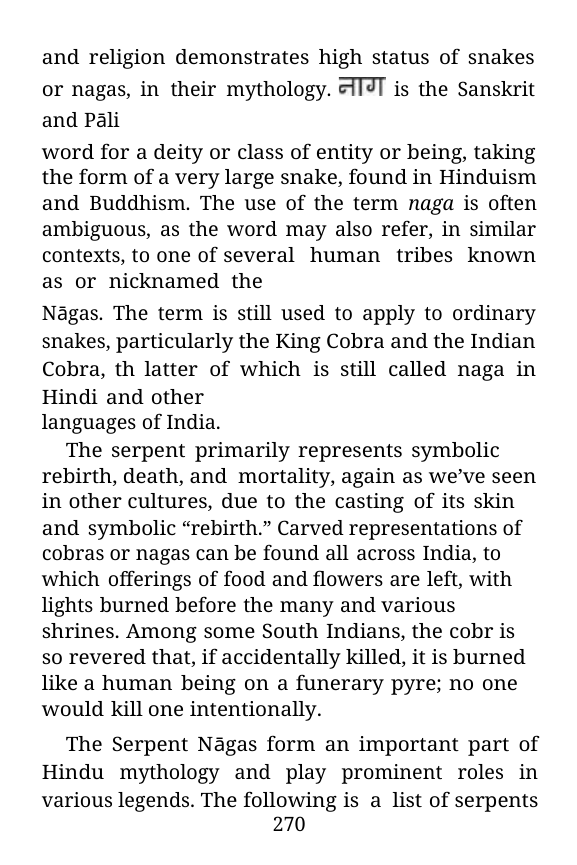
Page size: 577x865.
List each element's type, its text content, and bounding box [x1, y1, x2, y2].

text and religion demonstrates high status of snakes or nagas, in their mythology. is the Sanskrit and Pāli [42, 43, 535, 134]
text Nāgas. The term is still used to apply to ordinary snakes, particularly the King Cobra and the Indian Cobra, th latter of which is still called naga in Hindi and other [42, 299, 536, 410]
text word for a deity or class of entity or being, taking the form of a very large snake, found in Hinduism and Buddhism. The use of the term naga is often ambiguous, as the word may also refer, in similar contexts, to one of several human tribes known as or nicknamed the [42, 138, 537, 294]
text languages of India. [42, 412, 553, 434]
picture [338, 77, 386, 96]
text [42, 730, 538, 814]
text The serpent primarily represents symbolic rebirth, death, and mortality, again as we’ve seen in other cultures, due to the casting of its skin and symbolic “rebirth.” Carved representations of cobras or nagas can be found all across India, to which oﬀerings of food and ﬂowers are left, with lights burned before the many and various shrines. Among some South Indians, the cobr is so revered that, if accidentally killed, it is burned like a human being on a funerary pyre; no one would kill one intentionally. [42, 437, 537, 722]
